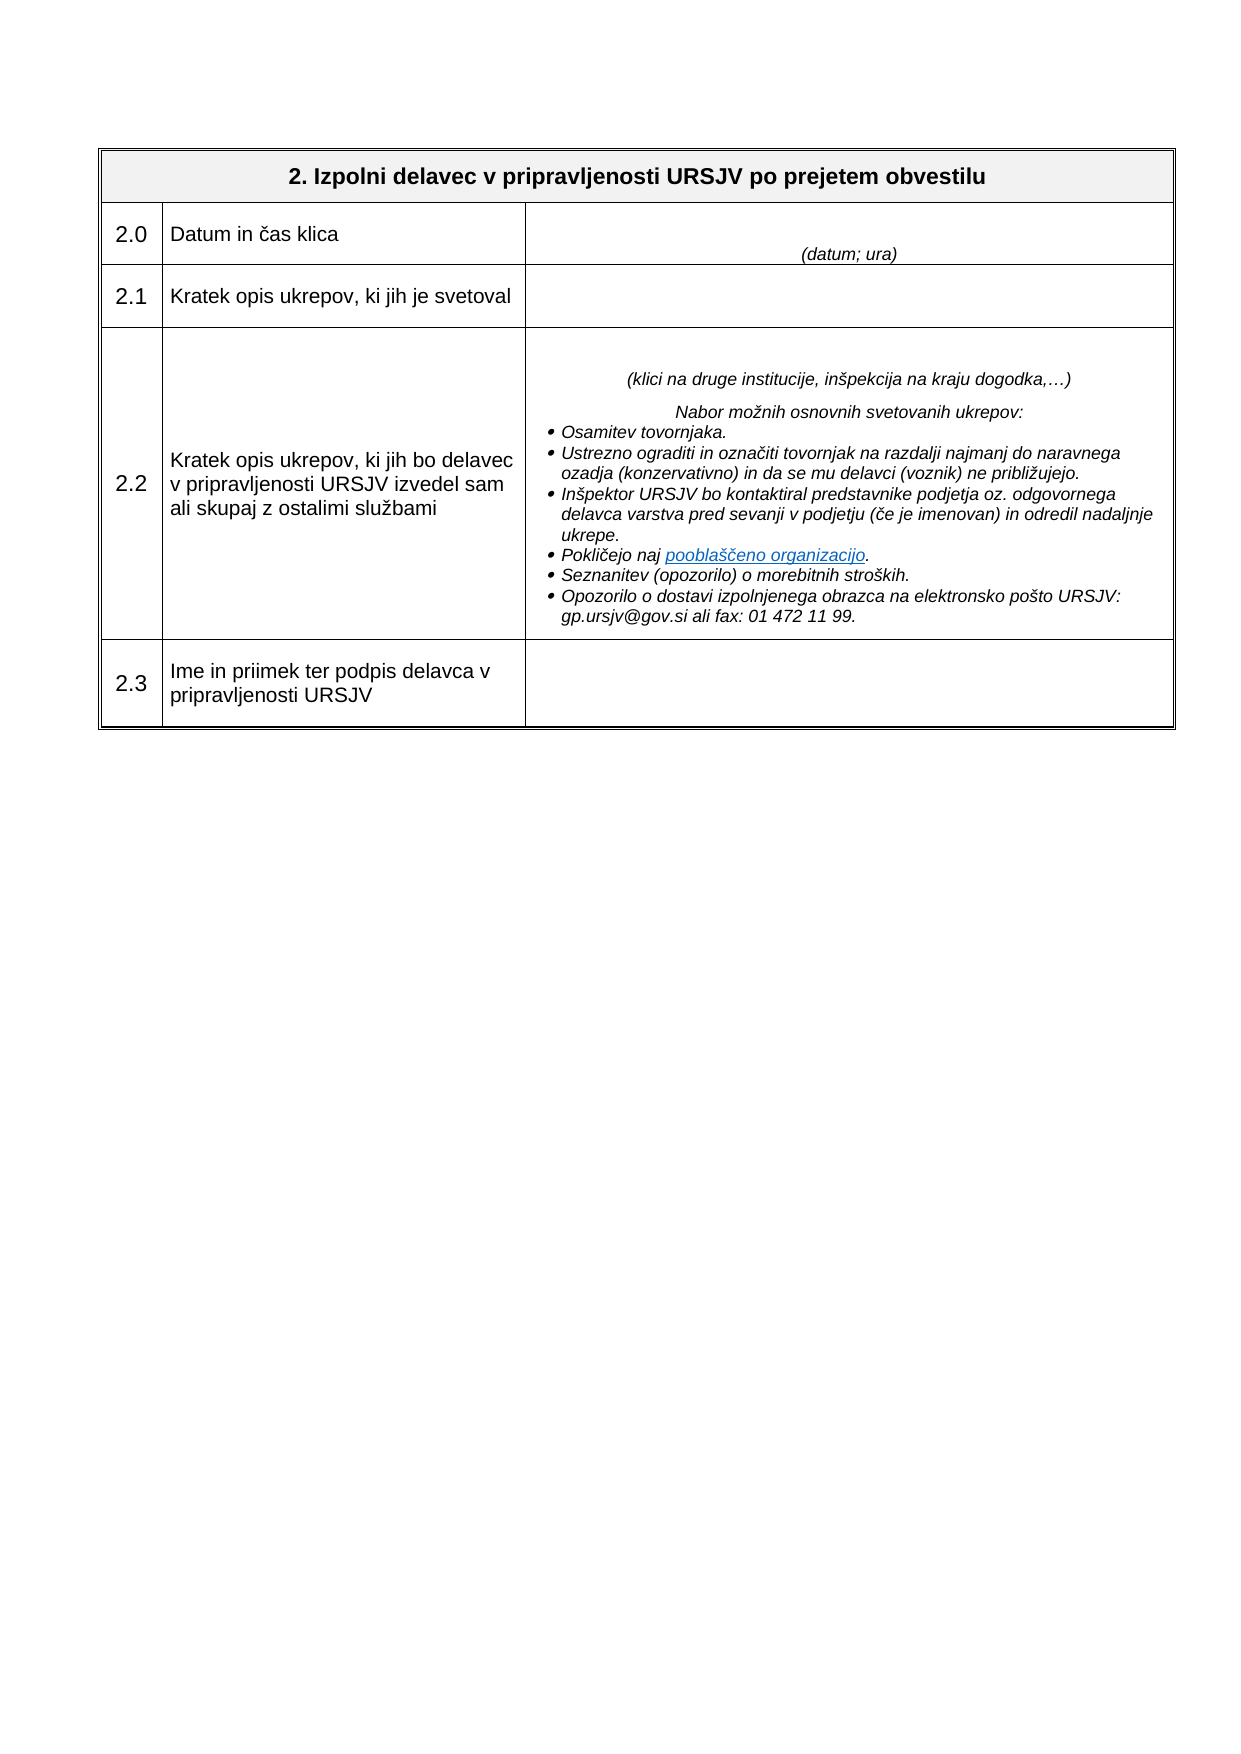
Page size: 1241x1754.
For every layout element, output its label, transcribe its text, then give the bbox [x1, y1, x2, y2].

table_cell Ime in priimek ter podpis delavca v pripravljenosti URSJV [163, 640, 525, 726]
table_cell 2.1 [102, 265, 162, 327]
table_header 2. Izpolni delavec v pripravljenosti URSJV po prejetem obvestilu [102, 151, 1173, 202]
table_cell (datum; ura) [526, 203, 1173, 264]
table_cell 2.2 [102, 328, 162, 639]
table_cell Kratek opis ukrepov, ki jih bo delavec v pripravljenosti URSJV izvedel sam ali skupaj z ostalimi službami [163, 328, 525, 639]
table_cell Kratek opis ukrepov, ki jih je svetoval [163, 265, 525, 327]
table_cell Datum in čas klica [163, 203, 525, 264]
table_cell [526, 265, 1173, 327]
table_cell [526, 640, 1173, 726]
table_cell (klici na druge institucije, inšpekcija na kraju dogodka,…) Nabor možnih osnovnih svetovanih ukrepov: Osamitev tovornjaka. Ustrezno ograditi in označiti tovornjak na razdalji najmanj do naravnega ozadja (konzervativno) in da se mu delavci (voznik) ne približujejo. Inšpektor URSJV bo kontaktiral predstavnike podjetja oz. odgovornega delavca varstva pred sevanji v podjetju (če je imenovan) in odredil nadaljnje ukrepe. Pokličejo naj pooblaščeno organizacijo. Seznanitev (opozorilo) o morebitnih stroških. Opozorilo o dostavi izpolnjenega obrazca na elektronsko pošto URSJV: gp.ursjv@gov.si ali fax: 01 472 11 99. [526, 328, 1173, 639]
table_cell 2.0 [102, 203, 162, 264]
table_cell 2.3 [102, 640, 162, 726]
